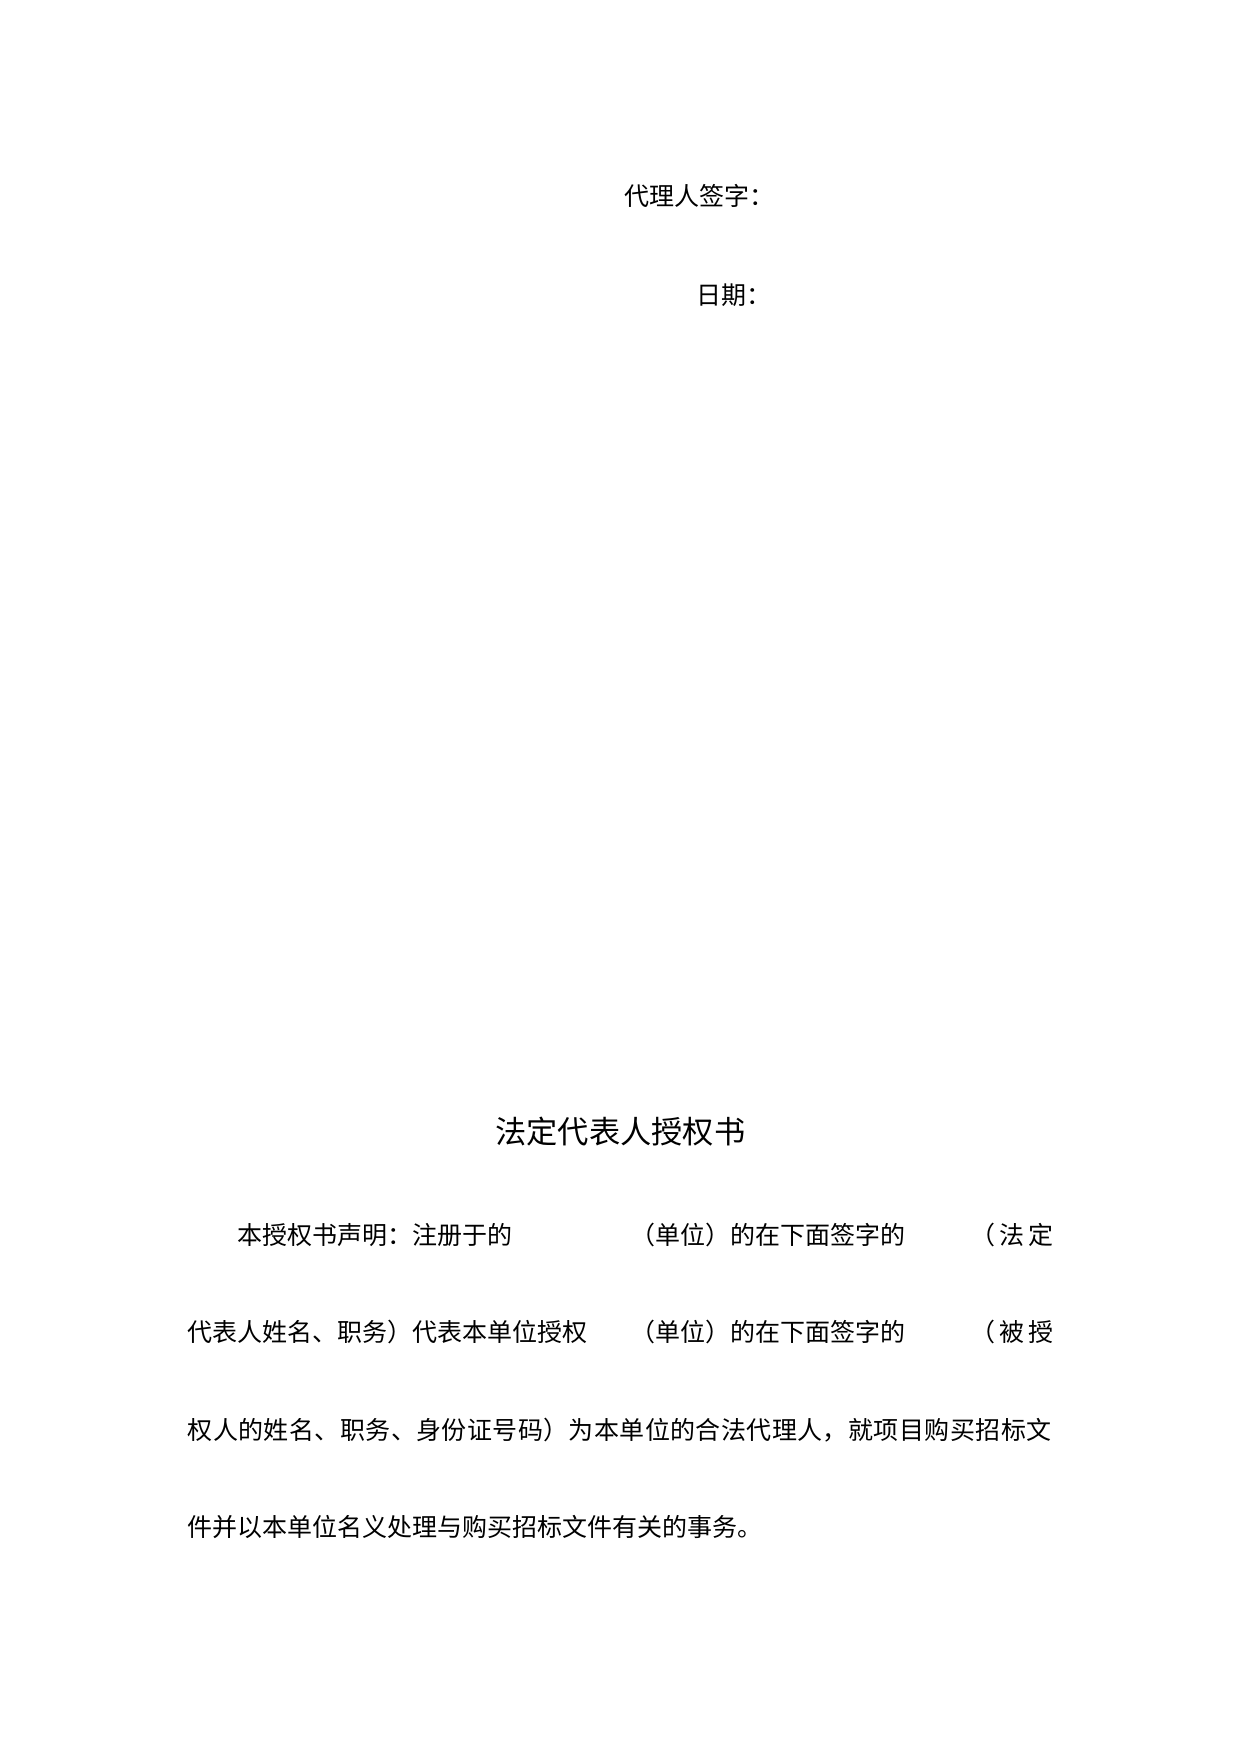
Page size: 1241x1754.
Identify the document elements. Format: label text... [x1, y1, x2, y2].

text 法定代表人授权书 [187, 1097, 1053, 1162]
text 代理人签字： [187, 162, 1053, 227]
text 日期： [187, 261, 1053, 326]
text 本授权书声明：注册于的 （单位）的在下面签字的 （法定代表人姓名、职务）代表本单位授权 （单位）的在下面签字的 （被授权人的姓名、职务、身份证号码）为本单位的合法代理人，就项目购买招标文件并以本单位名义处理与购买招标文件有关的事务。 [187, 1201, 1053, 1558]
